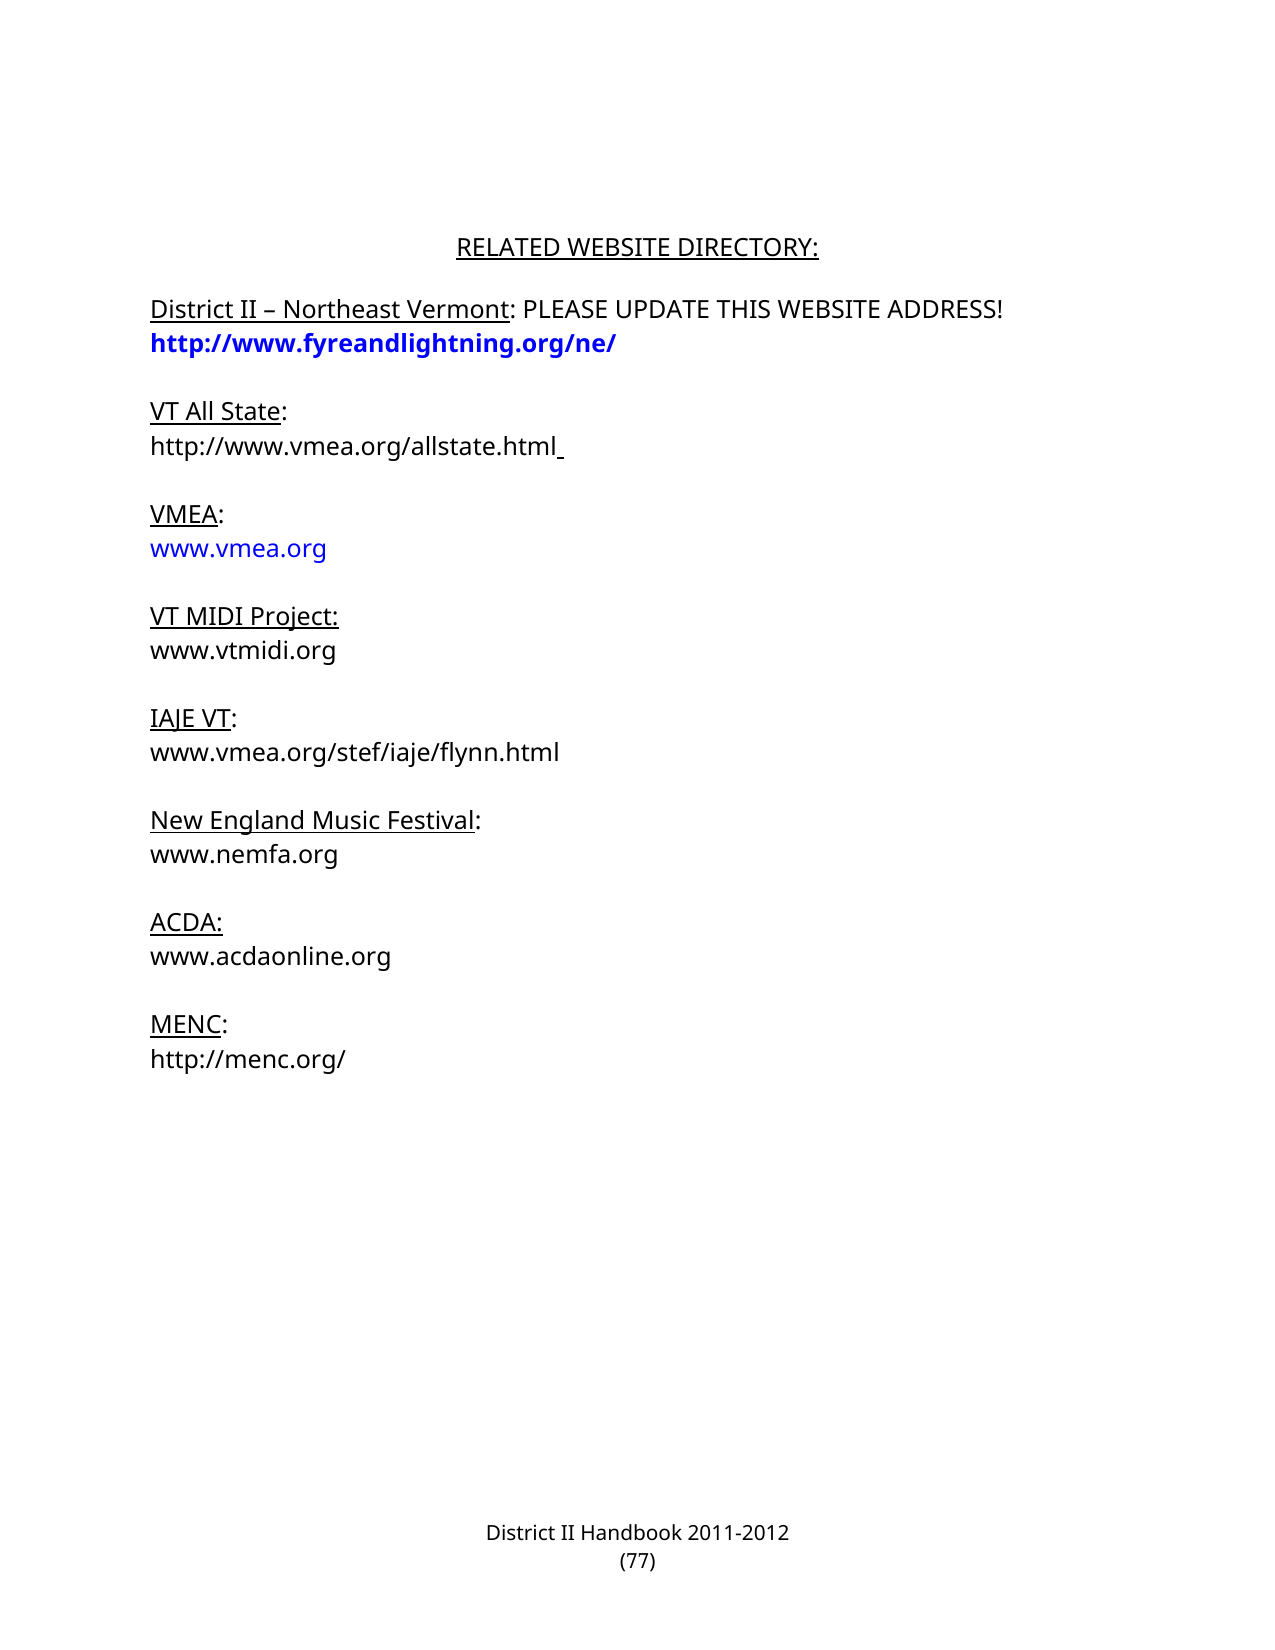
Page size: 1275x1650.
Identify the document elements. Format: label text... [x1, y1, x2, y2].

text RELATED WEBSITE DIRECTORY: [150, 229, 1125, 263]
text www.vmea.org [150, 530, 1125, 564]
text www.vmea.org/stef/iaje/flynn.html [150, 735, 1125, 769]
text www.acdaonline.org [150, 939, 1125, 973]
text www.vtmidi.org [150, 632, 1125, 667]
text ACDA: [150, 905, 1125, 939]
text IAJE VT: [150, 701, 1125, 735]
text VMEA: [150, 496, 1125, 530]
text http://www.vmea.org/allstate.html [150, 428, 1125, 462]
text VT MIDI Project: [150, 598, 1125, 632]
text http://menc.org/ [150, 1041, 1125, 1075]
text District II – Northeast Vermont: PLEASE UPDATE THIS WEBSITE ADDRESS! [150, 292, 1125, 326]
text New England Music Festival: [150, 803, 1125, 837]
text VT All State: [150, 394, 1125, 428]
text http://www.fyreandlightning.org/ne/ [150, 326, 1125, 360]
text MENC: [150, 1007, 1125, 1041]
text www.nemfa.org [150, 837, 1125, 871]
